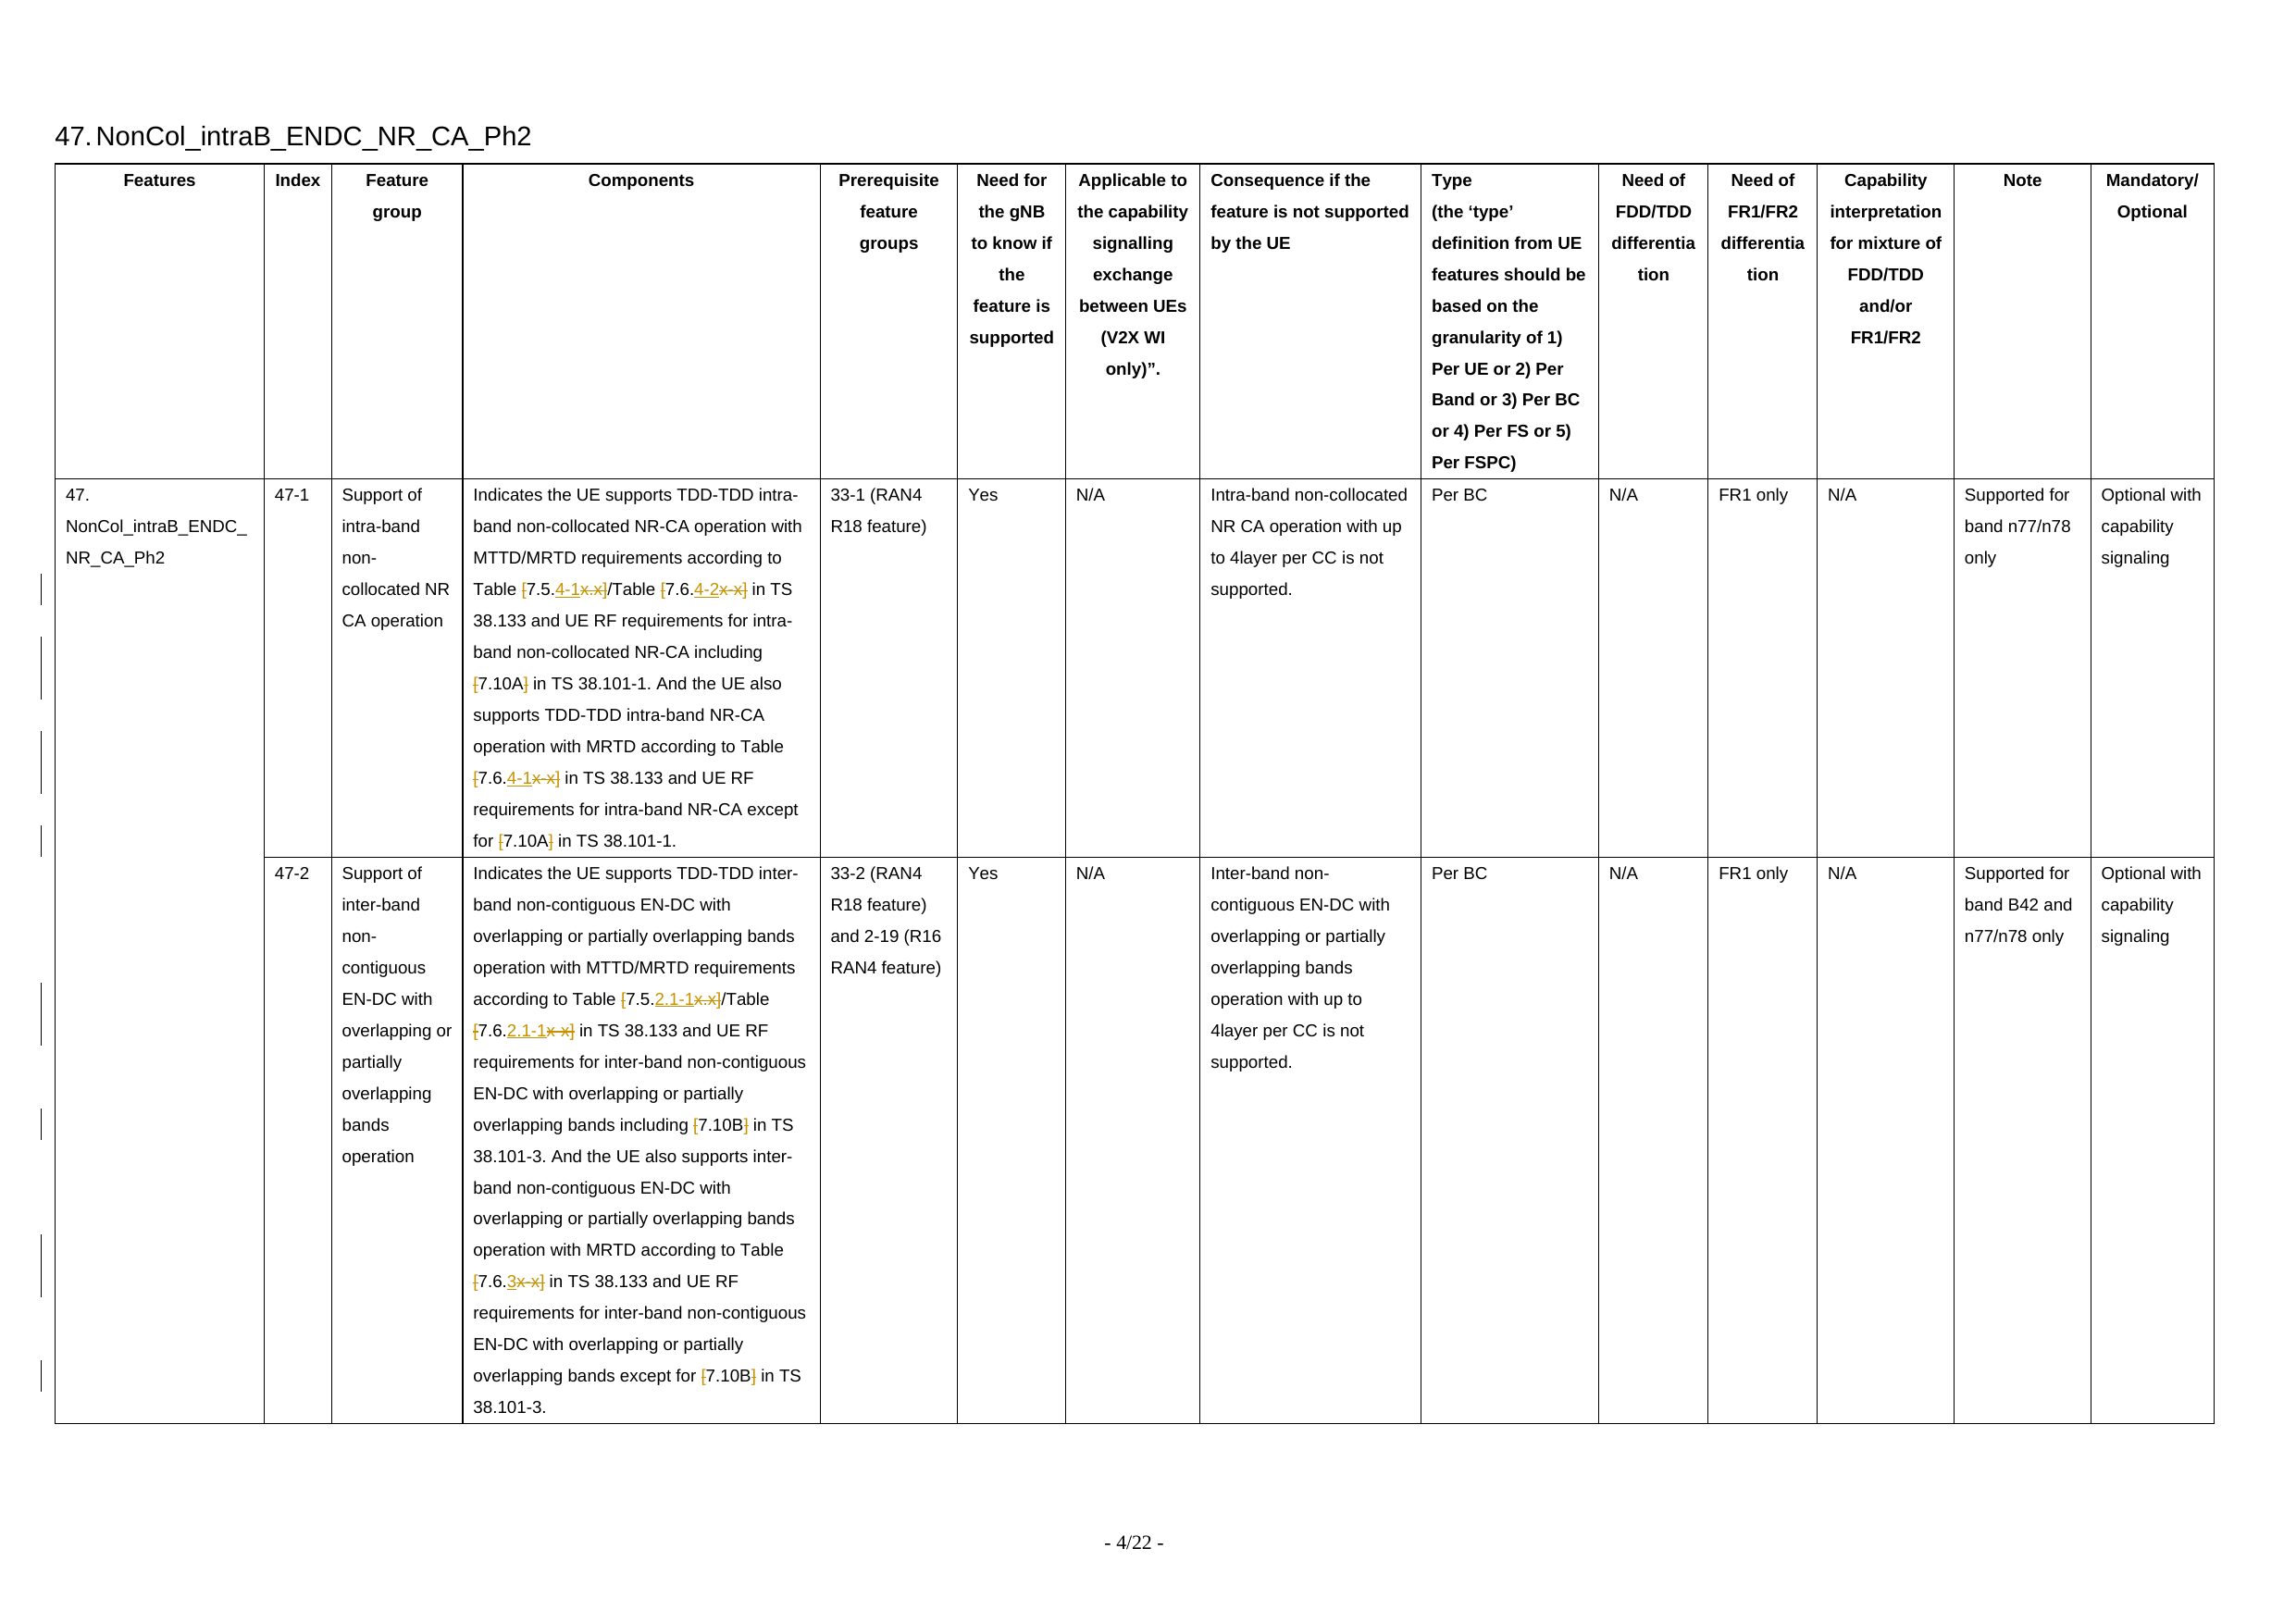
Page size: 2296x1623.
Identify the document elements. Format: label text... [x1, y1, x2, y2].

table_cell 33-1 (RAN4 R18 feature) [821, 479, 957, 857]
table_header Capability interpretation for mixture of FDD/TDD and/or FR1/FR2 [1818, 165, 1954, 478]
table_header Features [56, 165, 264, 478]
table_cell 47-2 [265, 858, 331, 1423]
table_header Prerequisite feature groups [821, 165, 957, 478]
table_header Need of FR1/FR2 differentiation [1708, 165, 1817, 478]
table_cell Per BC [1421, 479, 1598, 857]
table_cell Supported for band n77/n78 only [1955, 479, 2091, 857]
table_header Consequence if the feature is not supported by the UE [1200, 165, 1421, 478]
table_cell Yes [958, 858, 1065, 1423]
table_cell N/A [1066, 858, 1199, 1423]
table_header Feature group [332, 165, 462, 478]
table_cell N/A [1599, 479, 1707, 857]
table_header Applicable to the capability signalling exchange between UEs (V2X WI only)”. [1066, 165, 1199, 478]
table_cell N/A [1818, 479, 1954, 857]
table_header Mandatory/Optional [2091, 165, 2214, 478]
table_header Index [265, 165, 331, 478]
table_header Type (the ‘type’ definition from UE features should be based on the granularity of 1) Per UE or 2) Per Band or 3) Per BC or 4) Per FS or 5) Per FSPC) [1421, 165, 1598, 478]
table_cell Optional with capability signaling [2091, 858, 2214, 1423]
table_cell 47-1 [265, 479, 331, 857]
table_cell Inter-band non-contiguous EN-DC with overlapping or partially overlapping bands operation with up to 4layer per CC is not supported. [1200, 858, 1421, 1423]
table_cell FR1 only [1708, 479, 1817, 857]
table_cell Indicates the UE supports TDD-TDD intra-band non-collocated NR-CA operation with MTTD/MRTD requirements according to Table 7.5./Table 7.6. in TS 38.133 and UE RF requirements for intra-band non-collocated NR-CA including 7.10A in TS 38.101-1. And the UE also supports TDD-TDD intra-band NR-CA operation with MRTD according to Table 7.6. in TS 38.133 and UE RF requirements for intra-band NR-CA except for 7.10A in TS 38.101-1. [464, 479, 820, 857]
table_header Note [1955, 165, 2091, 478]
table_cell N/A [1066, 479, 1199, 857]
table_cell Indicates the UE supports TDD-TDD inter-band non-contiguous EN-DC with overlapping or partially overlapping bands operation with MTTD/MRTD requirements according to Table 7.5./Table 7.6. in TS 38.133 and UE RF requirements for inter-band non-contiguous EN-DC with overlapping or partially overlapping bands including 7.10B in TS 38.101-3. And the UE also supports inter-band non-contiguous EN-DC with overlapping or partially overlapping bands operation with MRTD according to Table 7.6. in TS 38.133 and UE RF requirements for inter-band non-contiguous EN-DC with overlapping or partially overlapping bands except for 7.10B in TS 38.101-3. [464, 858, 820, 1423]
table_cell N/A [1818, 858, 1954, 1423]
table_cell FR1 only [1708, 858, 1817, 1423]
table_cell Support of intra-band non-collocated NR CA operation [332, 479, 462, 857]
table_cell Supported for band B42 and n77/n78 only [1955, 858, 2091, 1423]
table_cell Per BC [1421, 858, 1598, 1423]
table_cell N/A [1599, 858, 1707, 1423]
table_cell Intra-band non-collocated NR CA operation with up to 4layer per CC is not supported. [1200, 479, 1421, 857]
table_cell 47. NonCol_intraB_ENDC_NR_CA_Ph2 [56, 479, 264, 1423]
table_header Need for the gNB to know if the feature is supported [958, 165, 1065, 478]
table_header Need of FDD/TDD differentiation [1599, 165, 1707, 478]
table_cell Yes [958, 479, 1065, 857]
table_cell Support of inter-band non-contiguous EN-DC with overlapping or partially overlapping bands operation [332, 858, 462, 1423]
table_cell Optional with capability signaling [2091, 479, 2214, 857]
table_cell 33-2 (RAN4 R18 feature) and 2-19 (R16 RAN4 feature) [821, 858, 957, 1423]
list NonCol_intraB_ENDC_NR_CA_Ph2 [55, 120, 2214, 152]
table_header Components [464, 165, 820, 478]
